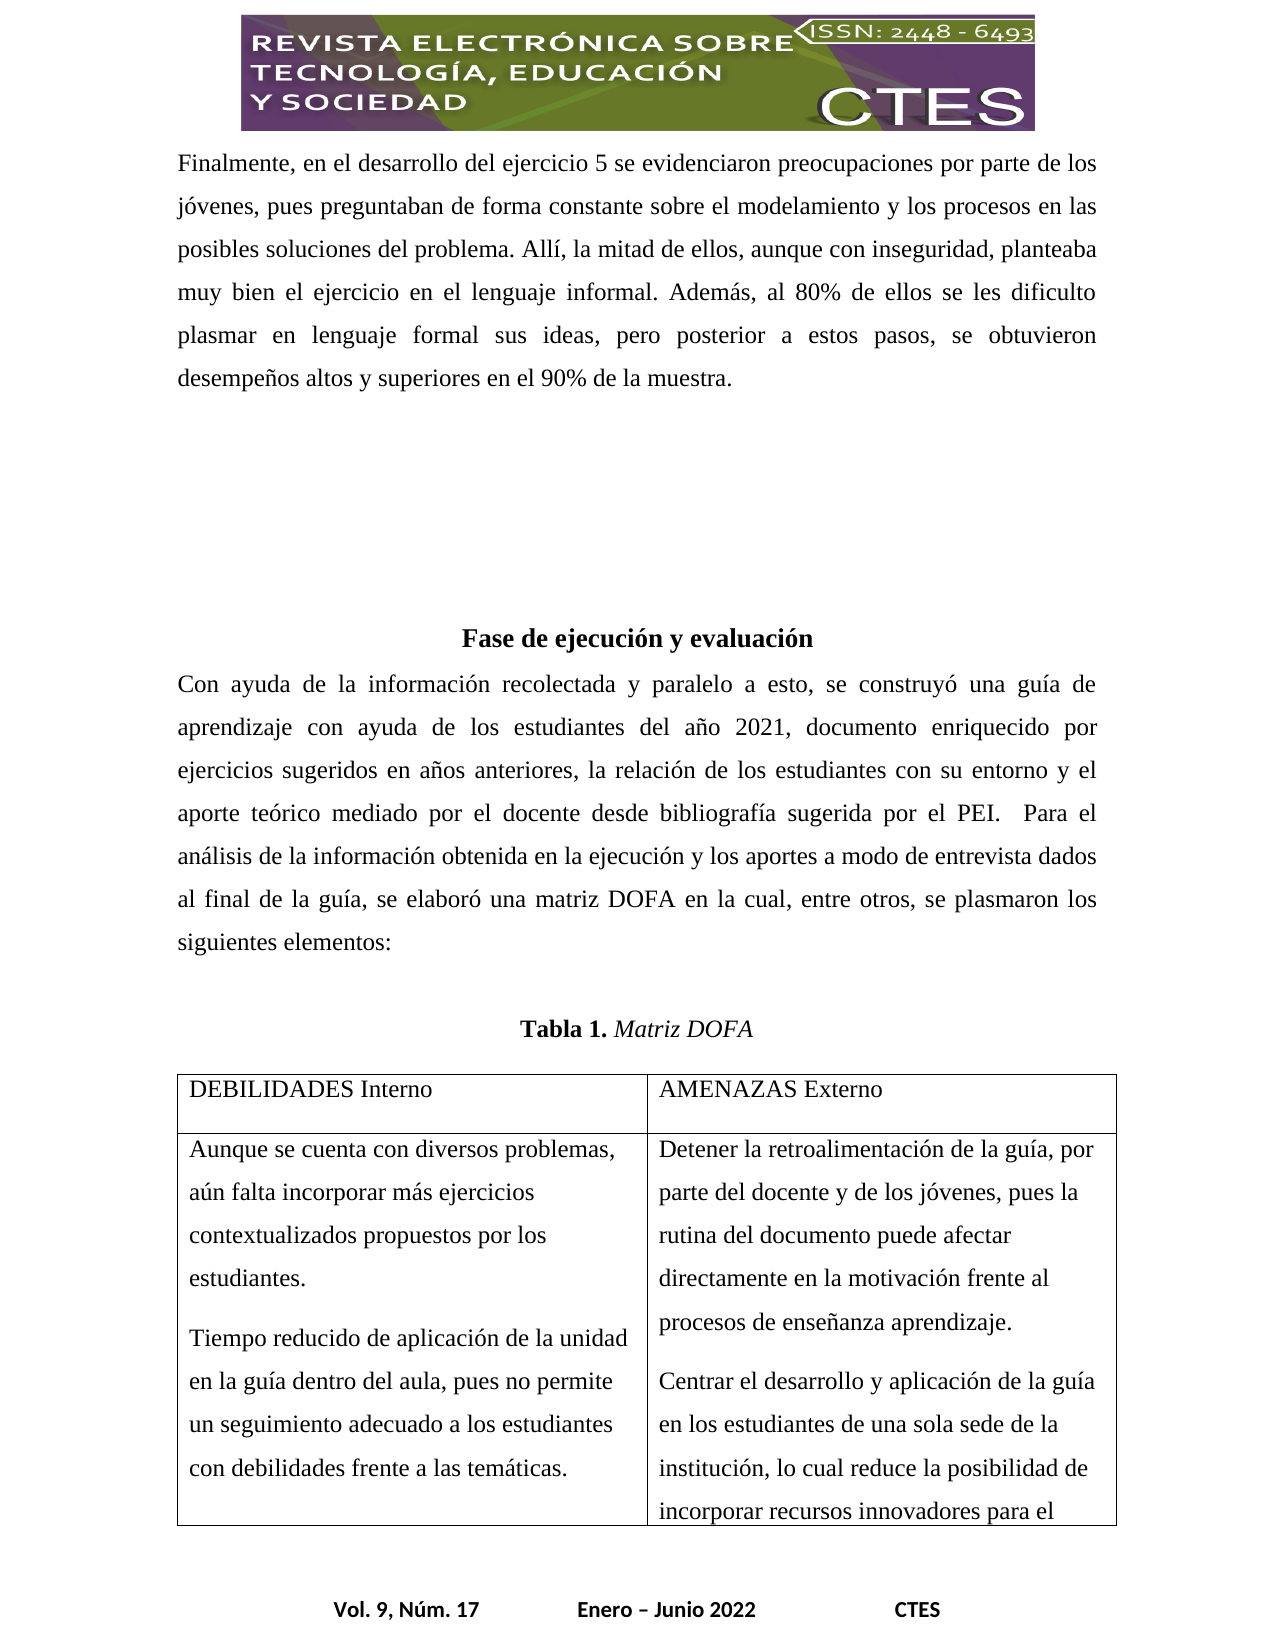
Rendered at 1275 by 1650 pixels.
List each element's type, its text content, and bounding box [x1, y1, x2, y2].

text Finalmente, en el desarrollo del ejercicio 5 se evidenciaron preocupaciones por parte de los jóvenes, pues preguntaban de forma constante sobre el modelamiento y los procesos en las posibles soluciones del problema. Allí, la mitad de ellos, aunque con inseguridad, planteaba muy bien el ejercicio en el lenguaje informal. Además, al 80% de ellos se les dificulto plasmar en lenguaje formal sus ideas, pero posterior a estos pasos, se obtuvieron desempeños altos y superiores en el 90% de la muestra. [177, 148, 1098, 392]
table_header AMENAZAS Externo [648, 1075, 1116, 1133]
text Fase de ejecución y evaluación [177, 622, 1098, 653]
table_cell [178, 1134, 647, 1524]
table_header DEBILIDADES Interno [178, 1075, 647, 1133]
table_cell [648, 1134, 1116, 1524]
picture [240, 14, 1035, 131]
text Tabla 1. Matriz DOFA [177, 1014, 1098, 1042]
text Con ayuda de la información recolectada y paralelo a esto, se construyó una guía de aprendizaje con ayuda de los estudiantes del año 2021, documento enriquecido por ejercicios sugeridos en años anteriores, la relación de los estudiantes con su entorno y el aporte teórico mediado por el docente desde bibliografía sugerida por el PEI. Para el análisis de la información obtenida en la ejecución y los aportes a modo de entrevista dados al final de la guía, se elaboró una matriz DOFA en la cual, entre otros, se plasmaron los siguientes elementos: [177, 669, 1098, 956]
